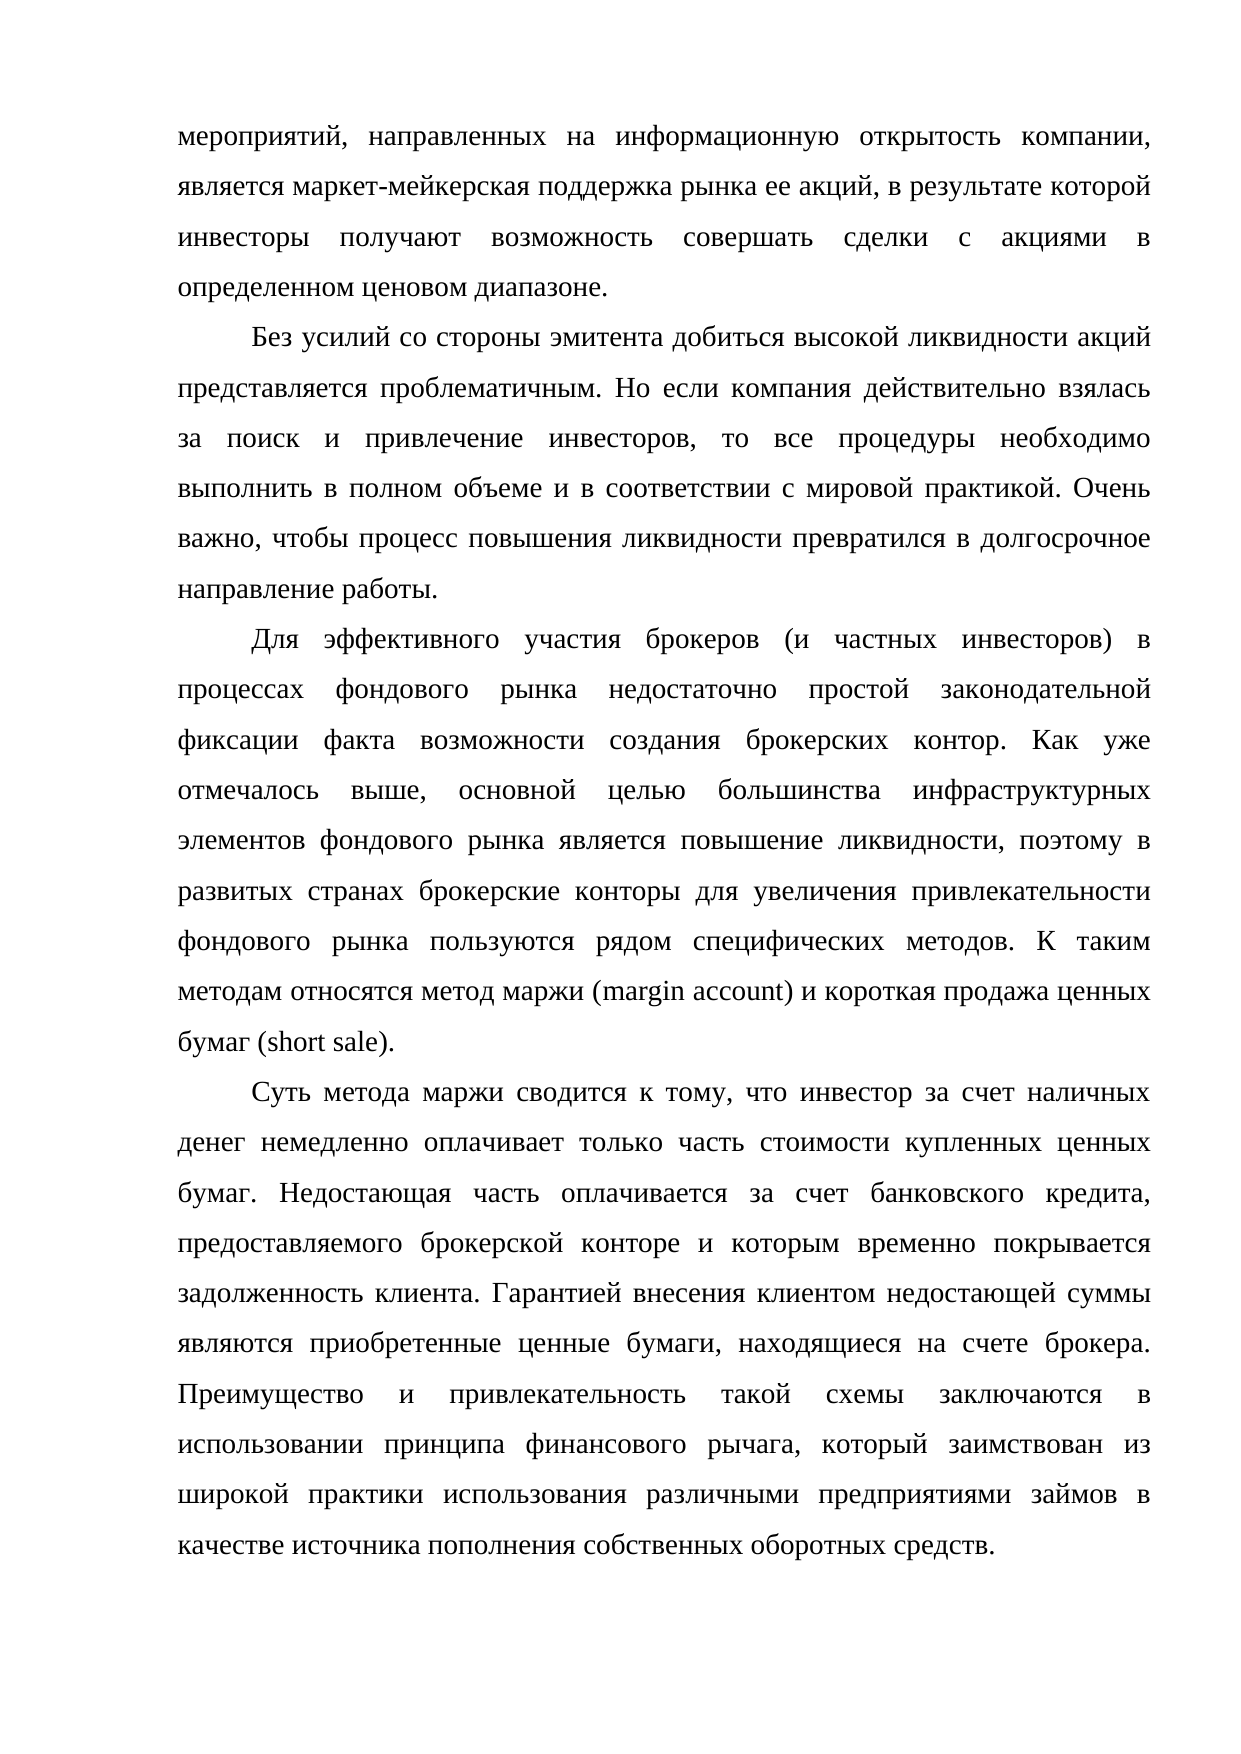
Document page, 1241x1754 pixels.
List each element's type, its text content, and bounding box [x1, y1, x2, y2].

text Суть метода маржи сводится к тому, что инвестор за счет наличных денег немедленно оплачивает только часть стоимости купленных ценных бумаг. Недостающая часть оплачивается за счет банковского кредита, предоставляемого брокерской конторе и которым временно покрывается задолженность клиента. Гарантией внесения клиентом недостающей суммы являются приобретенные ценные бумаги, находящиеся на счете брокера. Преимущество и привлекательность такой схемы заключаются в использовании принципа финансового рычага, который заимствован из широкой практики использования различными предприятиями займов в качестве источника пополнения собственных оборотных средств. [177, 1074, 1152, 1560]
text Для эффективного участия брокеров (и частных инвесторов) в процессах фондового рынка недостаточно простой законодательной фиксации факта возможности создания брокерских контор. Как уже отмечалось выше, основной целью большинства инфраструктурных элементов фондового рынка является повышение ликвидности, поэтому в развитых странах брокерские конторы для увеличения привлекательности фондового рынка пользуются рядом специфических методов. К таким методам относятся метод маржи (margin account) и короткая продажа ценных бумаг (short sale). [177, 621, 1152, 1057]
text Без усилий со стороны эмитента добиться высокой ликвидности акций представляется проблематичным. Но если компания действительно взялась за поиск и привлечение инвесторов, то все процедуры необходимо выполнить в полном объеме и в соответствии с мировой практикой. Очень важно, чтобы процесс повышения ликвидности превратился в долгосрочное направление работы. [177, 319, 1152, 604]
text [177, 118, 1152, 303]
